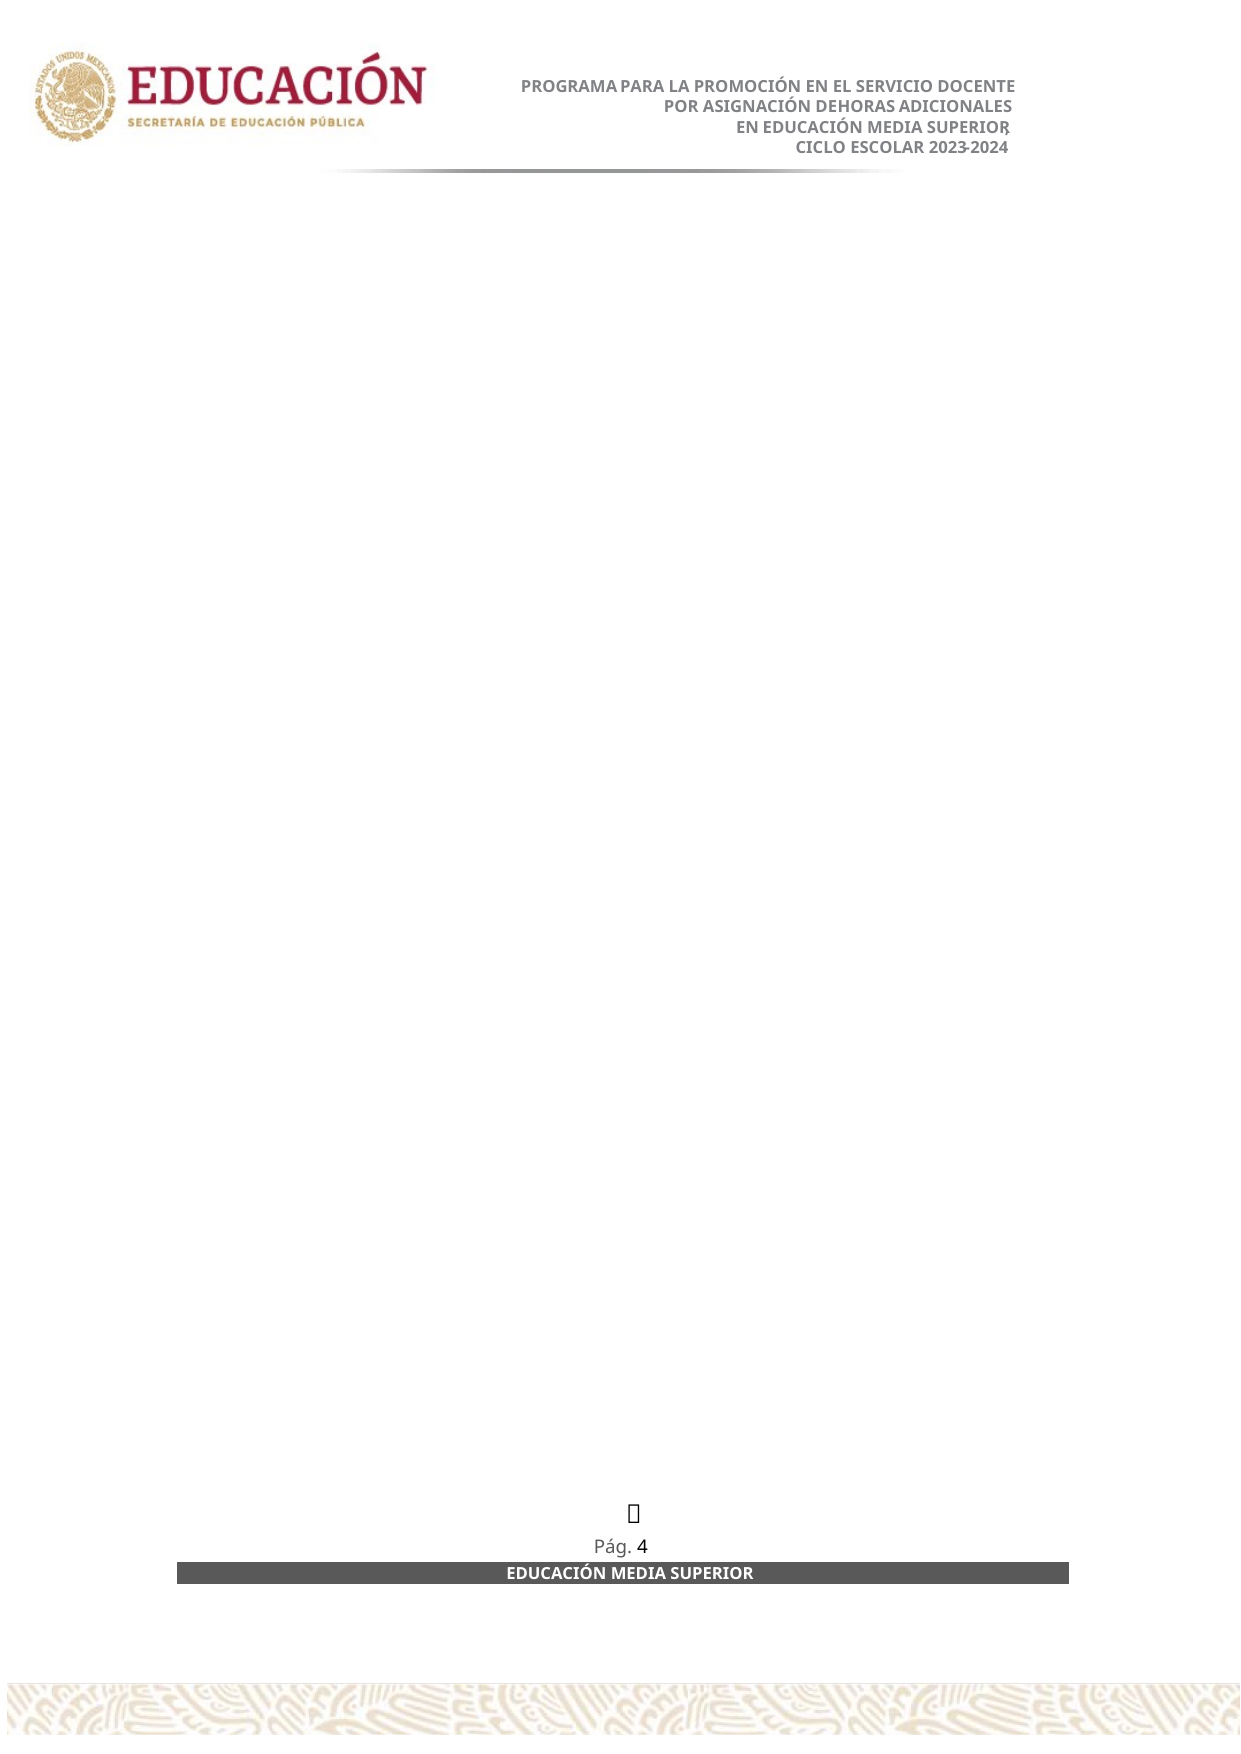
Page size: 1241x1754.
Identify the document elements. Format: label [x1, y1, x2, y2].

picture [6, 1683, 1241, 1735]
picture [11, 23, 468, 161]
picture [320, 169, 909, 173]
